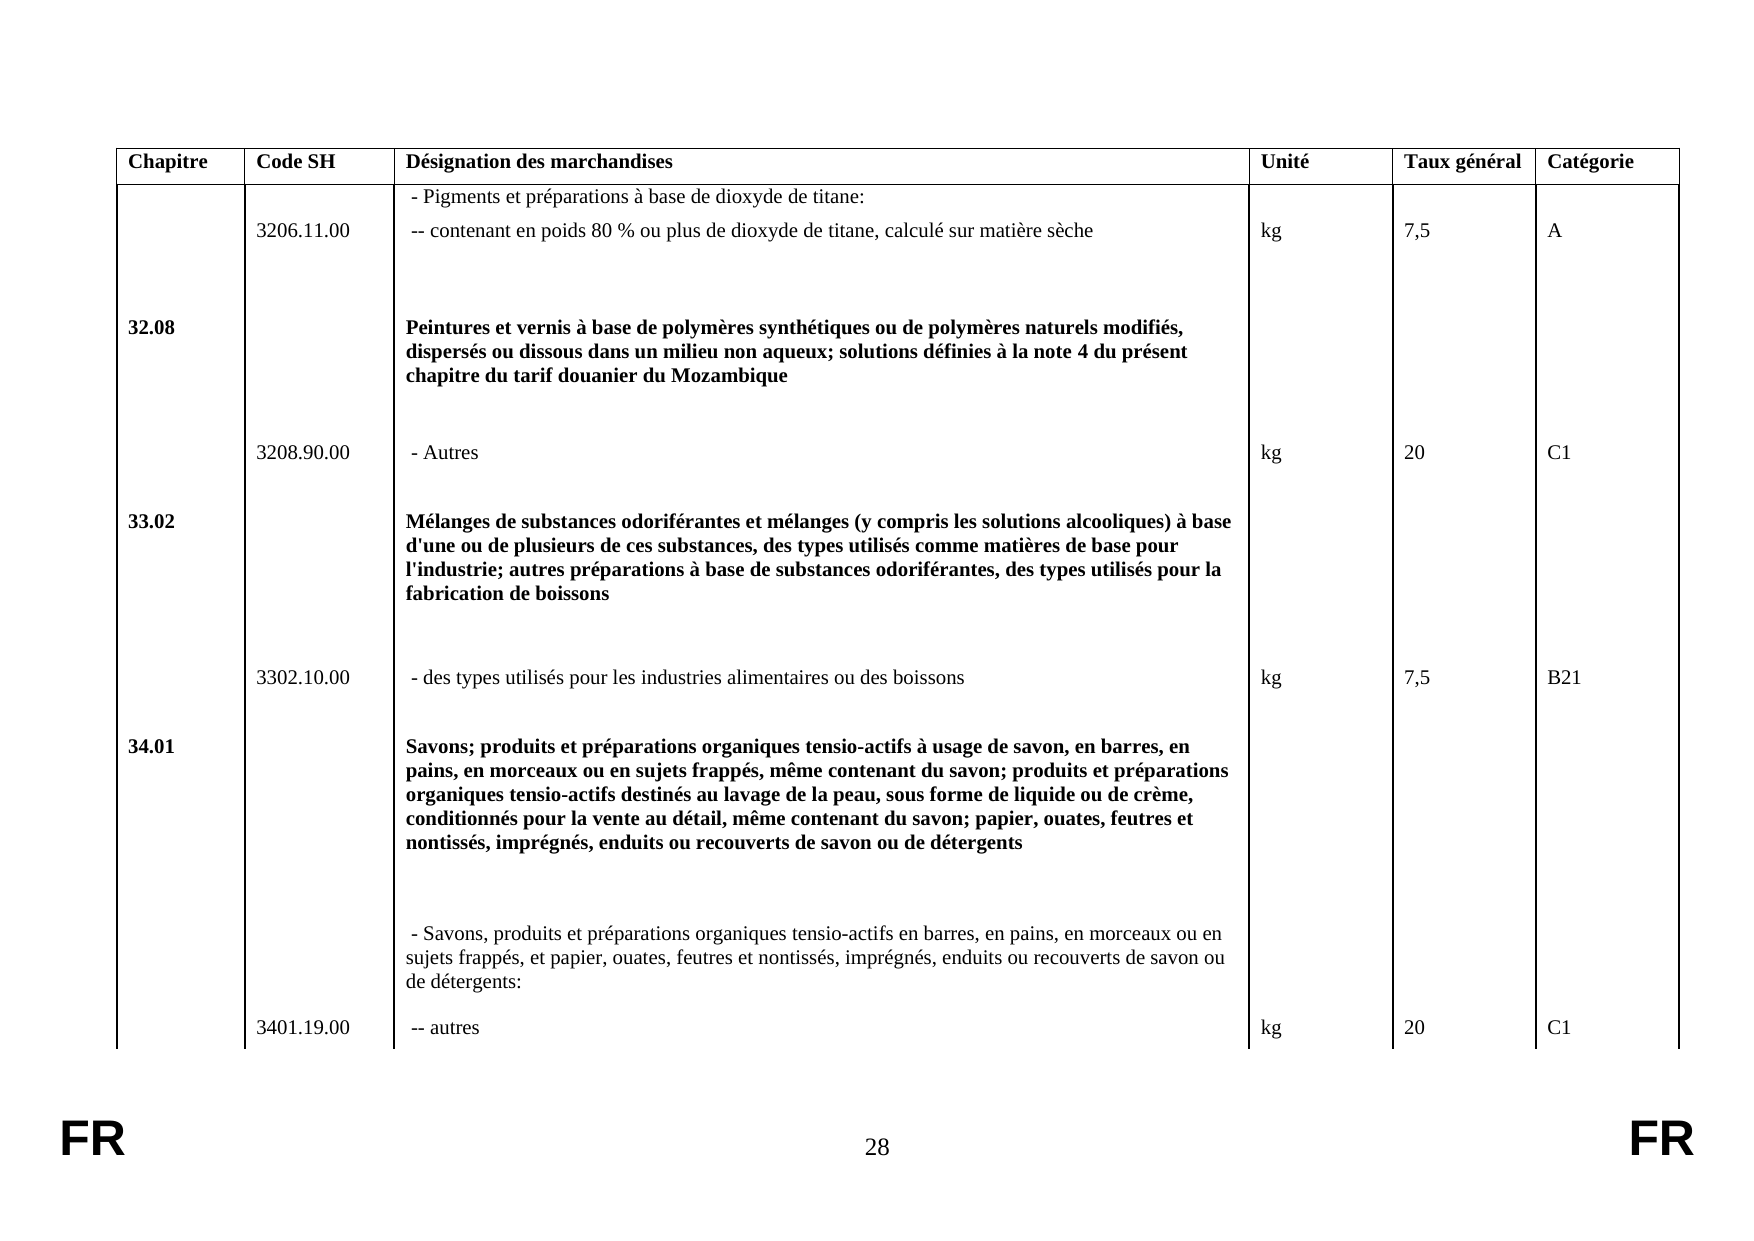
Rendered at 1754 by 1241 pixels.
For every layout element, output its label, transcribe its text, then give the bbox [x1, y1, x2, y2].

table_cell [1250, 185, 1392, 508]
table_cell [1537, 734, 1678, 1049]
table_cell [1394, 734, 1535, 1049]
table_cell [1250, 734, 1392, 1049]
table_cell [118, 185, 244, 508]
table_header Taux général [1393, 149, 1535, 183]
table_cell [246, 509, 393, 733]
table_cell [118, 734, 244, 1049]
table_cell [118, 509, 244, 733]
table_header Chapitre [117, 149, 244, 183]
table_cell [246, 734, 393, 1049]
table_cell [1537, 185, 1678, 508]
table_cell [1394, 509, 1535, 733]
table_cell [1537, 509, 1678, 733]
table_header Désignation des marchandises [395, 149, 1249, 183]
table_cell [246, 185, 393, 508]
table_header Catégorie [1536, 149, 1679, 183]
table_header Code SH [245, 149, 394, 183]
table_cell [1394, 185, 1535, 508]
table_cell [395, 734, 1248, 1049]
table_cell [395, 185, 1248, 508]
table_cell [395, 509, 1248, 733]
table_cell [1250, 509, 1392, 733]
table_header Unité [1250, 149, 1392, 183]
